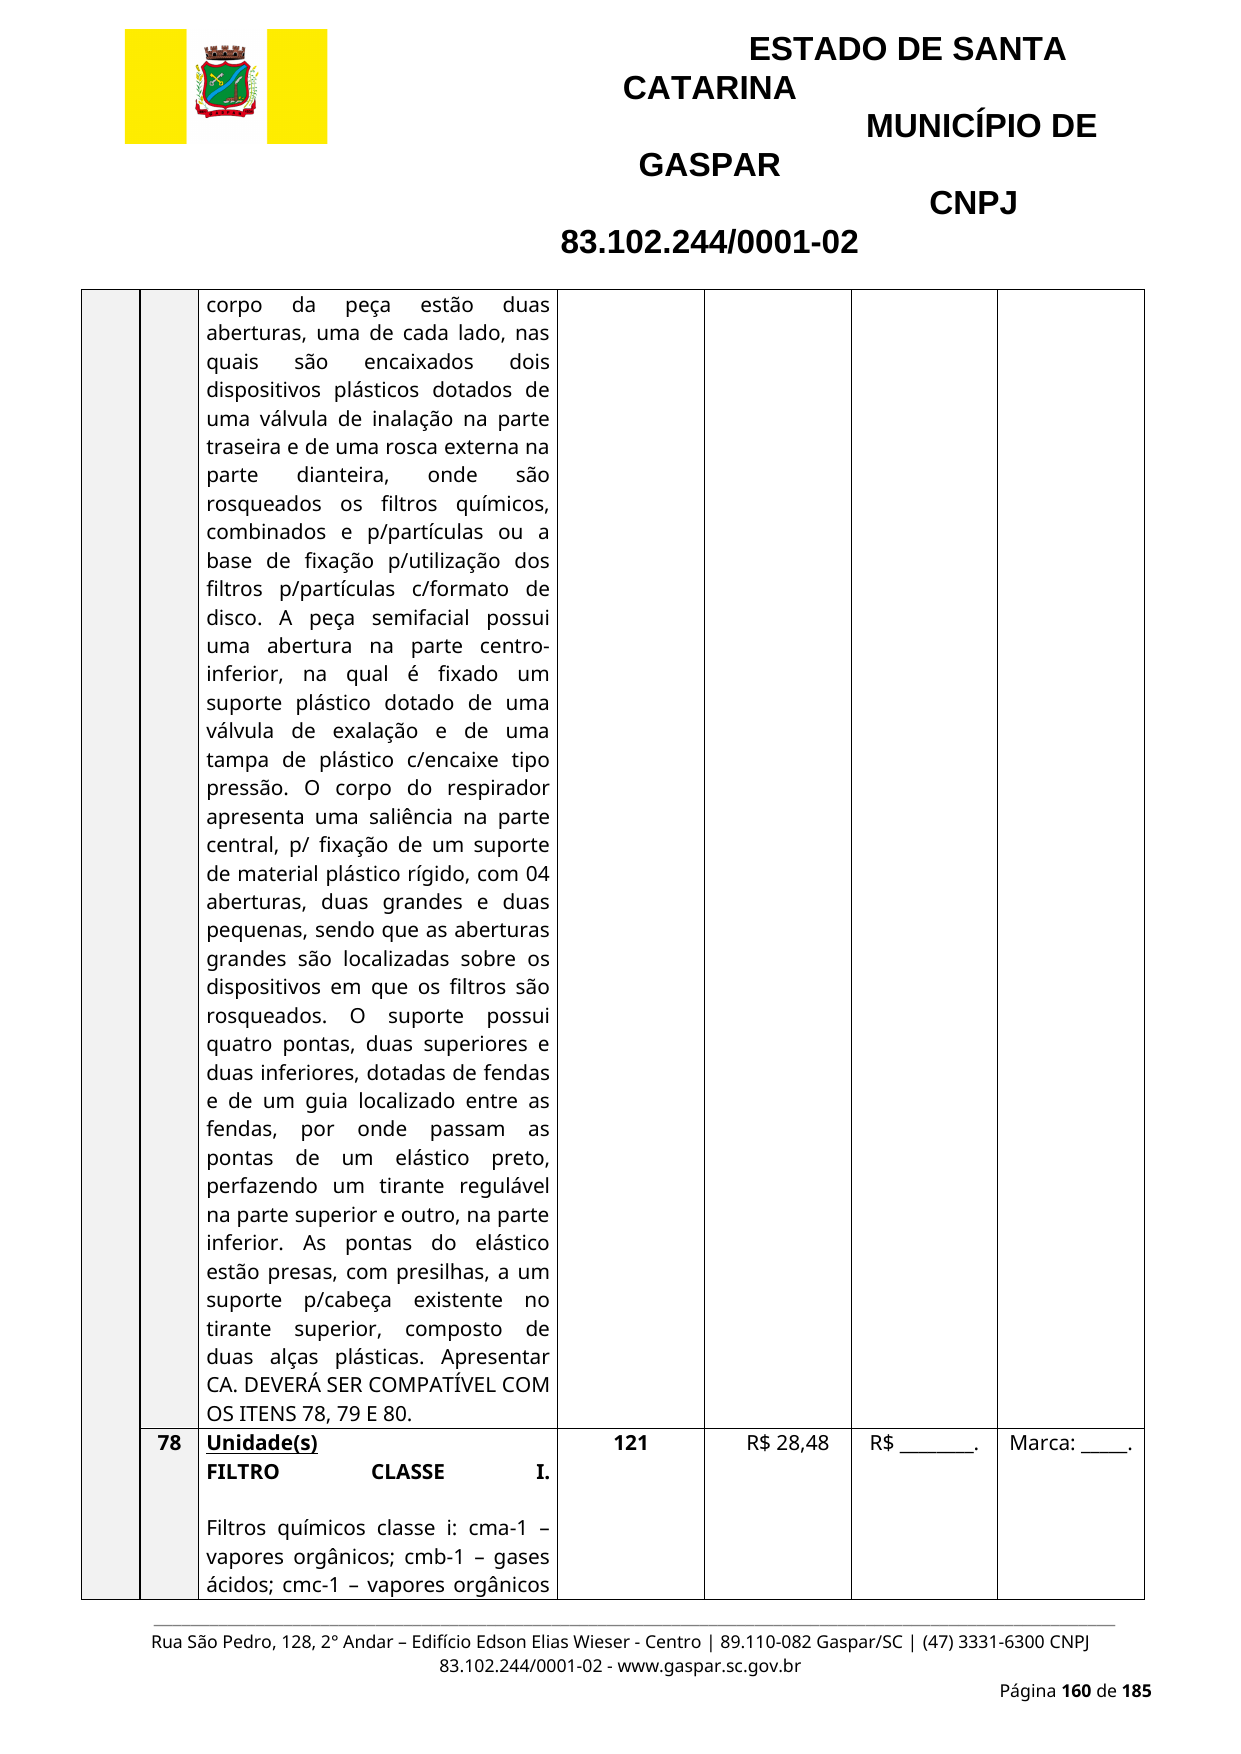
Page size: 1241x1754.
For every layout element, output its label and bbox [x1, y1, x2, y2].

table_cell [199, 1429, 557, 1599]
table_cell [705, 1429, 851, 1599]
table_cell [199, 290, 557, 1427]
picture [124, 29, 328, 144]
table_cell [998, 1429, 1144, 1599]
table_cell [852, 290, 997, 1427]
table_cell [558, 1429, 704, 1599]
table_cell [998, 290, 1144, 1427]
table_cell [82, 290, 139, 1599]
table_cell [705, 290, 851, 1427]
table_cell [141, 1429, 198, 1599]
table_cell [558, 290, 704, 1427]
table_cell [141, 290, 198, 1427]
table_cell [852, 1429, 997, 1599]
